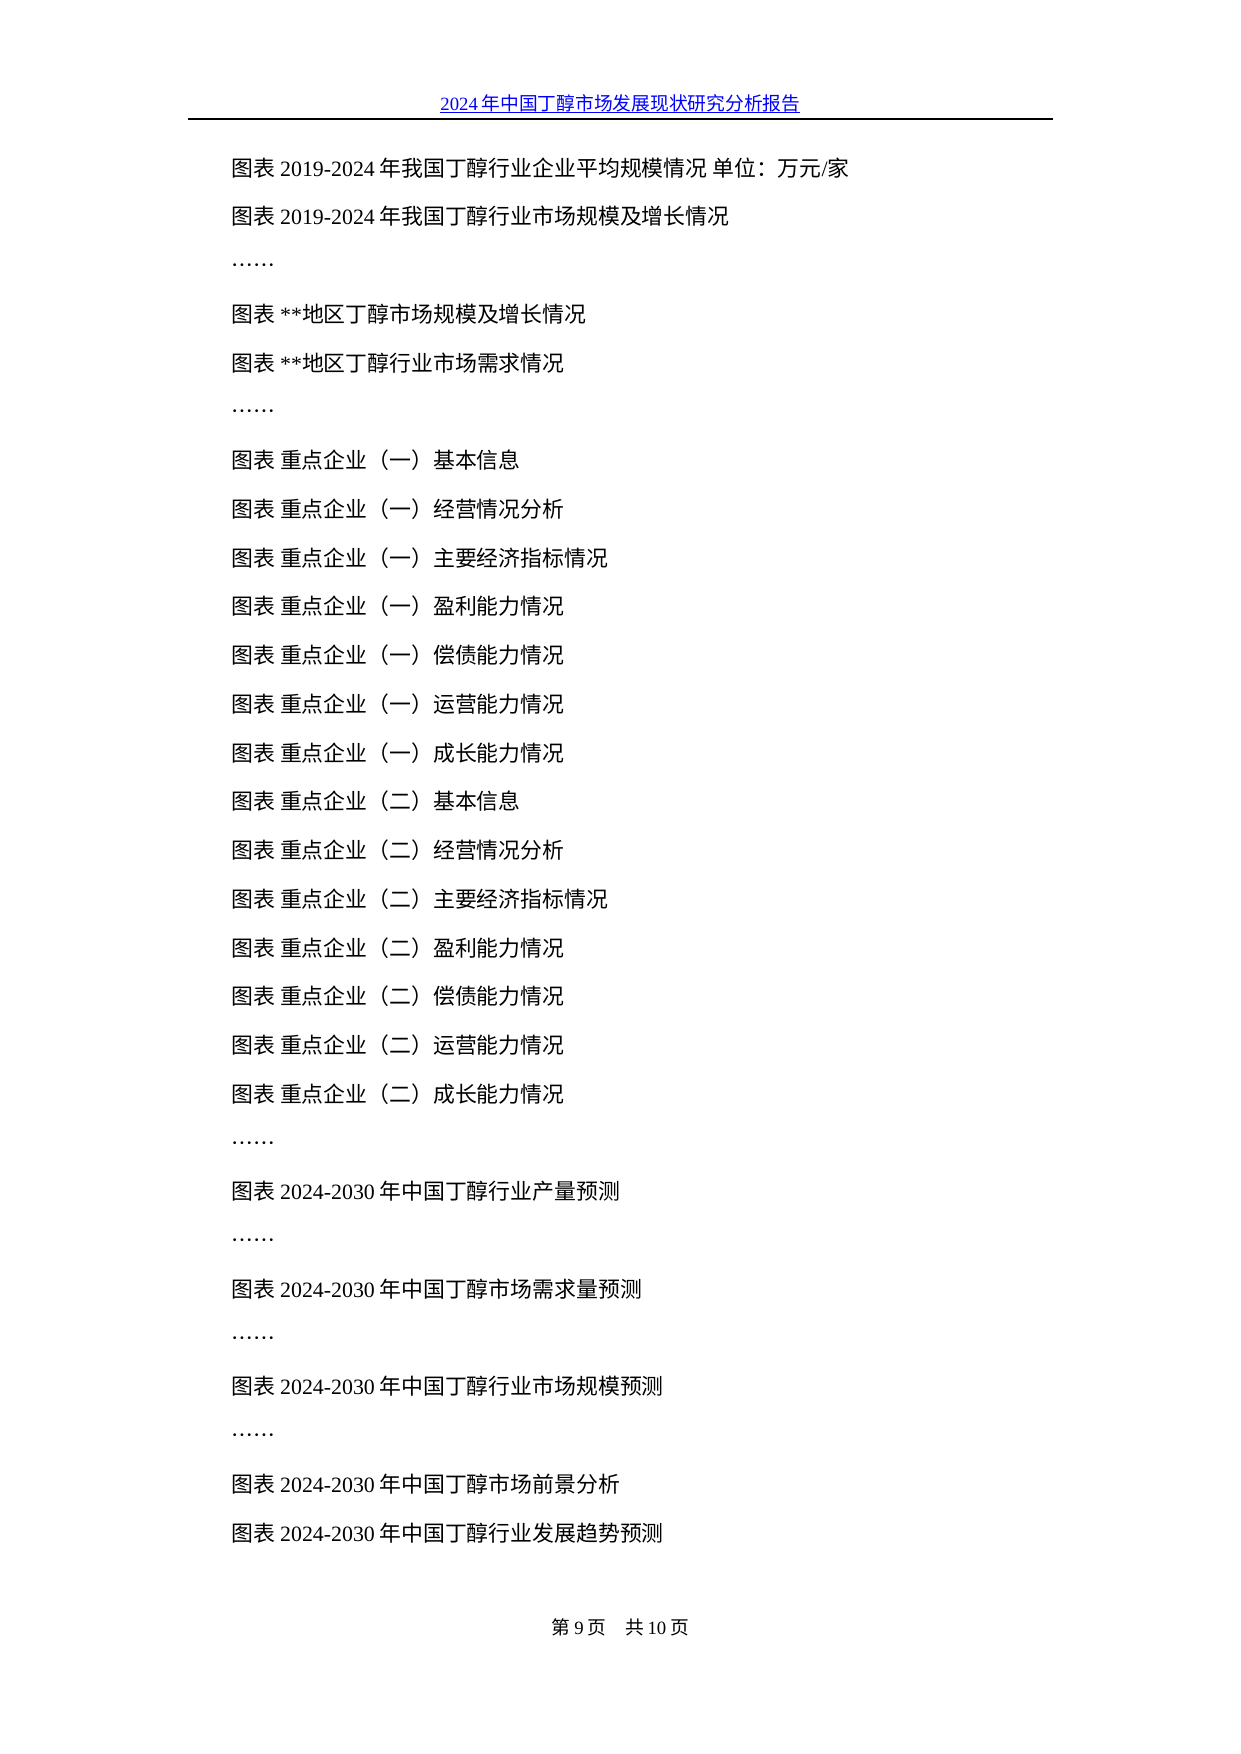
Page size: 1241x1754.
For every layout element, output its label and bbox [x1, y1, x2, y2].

text [187, 150, 1053, 1548]
